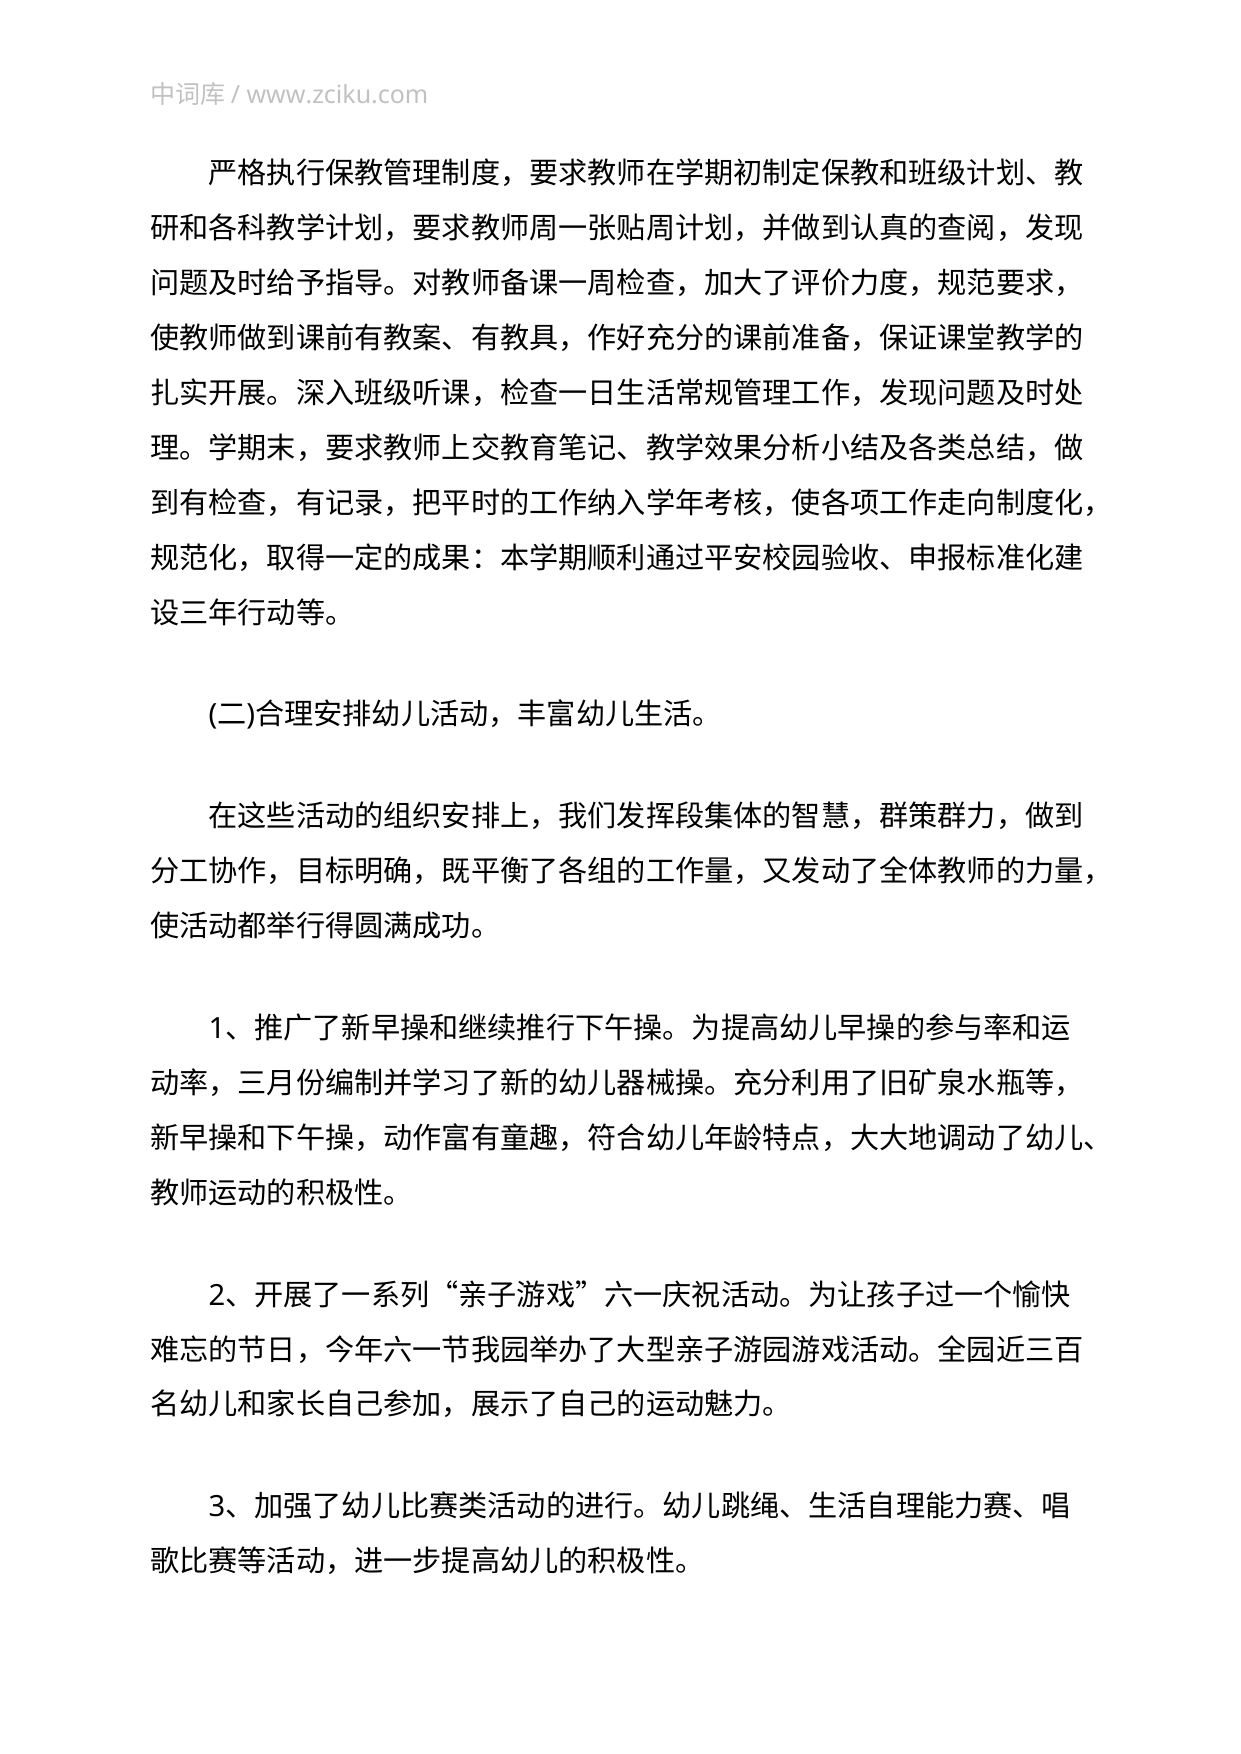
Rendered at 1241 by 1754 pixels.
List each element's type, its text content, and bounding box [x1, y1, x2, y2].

text 2、开展了一系列“亲子游戏”六一庆祝活动。为让孩子过一个愉快难忘的节日，今年六一节我园举办了大型亲子游园游戏活动。全园近三百名幼儿和家长自己参加，展示了自己的运动魅力。 [150, 1271, 1090, 1423]
text 严格执行保教管理制度，要求教师在学期初制定保教和班级计划、教研和各科教学计划，要求教师周一张贴周计划，并做到认真的查阅，发现问题及时给予指导。对教师备课一周检查，加大了评价力度，规范要求，使教师做到课前有教案、有教具，作好充分的课前准备，保证课堂教学的扎实开展。深入班级听课，检查一日生活常规管理工作，发现问题及时处理。学期末，要求教师上交教育笔记、教学效果分析小结及各类总结，做到有检查，有记录，把平时的工作纳入学年考核，使各项工作走向制度化，规范化，取得一定的成果：本学期顺利通过平安校园验收、申报标准化建设三年行动等。 [150, 150, 1090, 631]
text 3、加强了幼儿比赛类活动的进行。幼儿跳绳、生活自理能力赛、唱歌比赛等活动，进一步提高幼儿的积极性。 [150, 1483, 1090, 1580]
text 1、推广了新早操和继续推行下午操。为提高幼儿早操的参与率和运动率，三月份编制并学习了新的幼儿器械操。充分利用了旧矿泉水瓶等，新早操和下午操，动作富有童趣，符合幼儿年龄特点，大大地调动了幼儿、教师运动的积极性。 [150, 1004, 1090, 1212]
text 在这些活动的组织安排上，我们发挥段集体的智慧，群策群力，做到分工协作，目标明确，既平衡了各组的工作量，又发动了全体教师的力量，使活动都举行得圆满成功。 [150, 793, 1090, 945]
text (二)合理安排幼儿活动，丰富幼儿生活。 [150, 691, 1090, 733]
